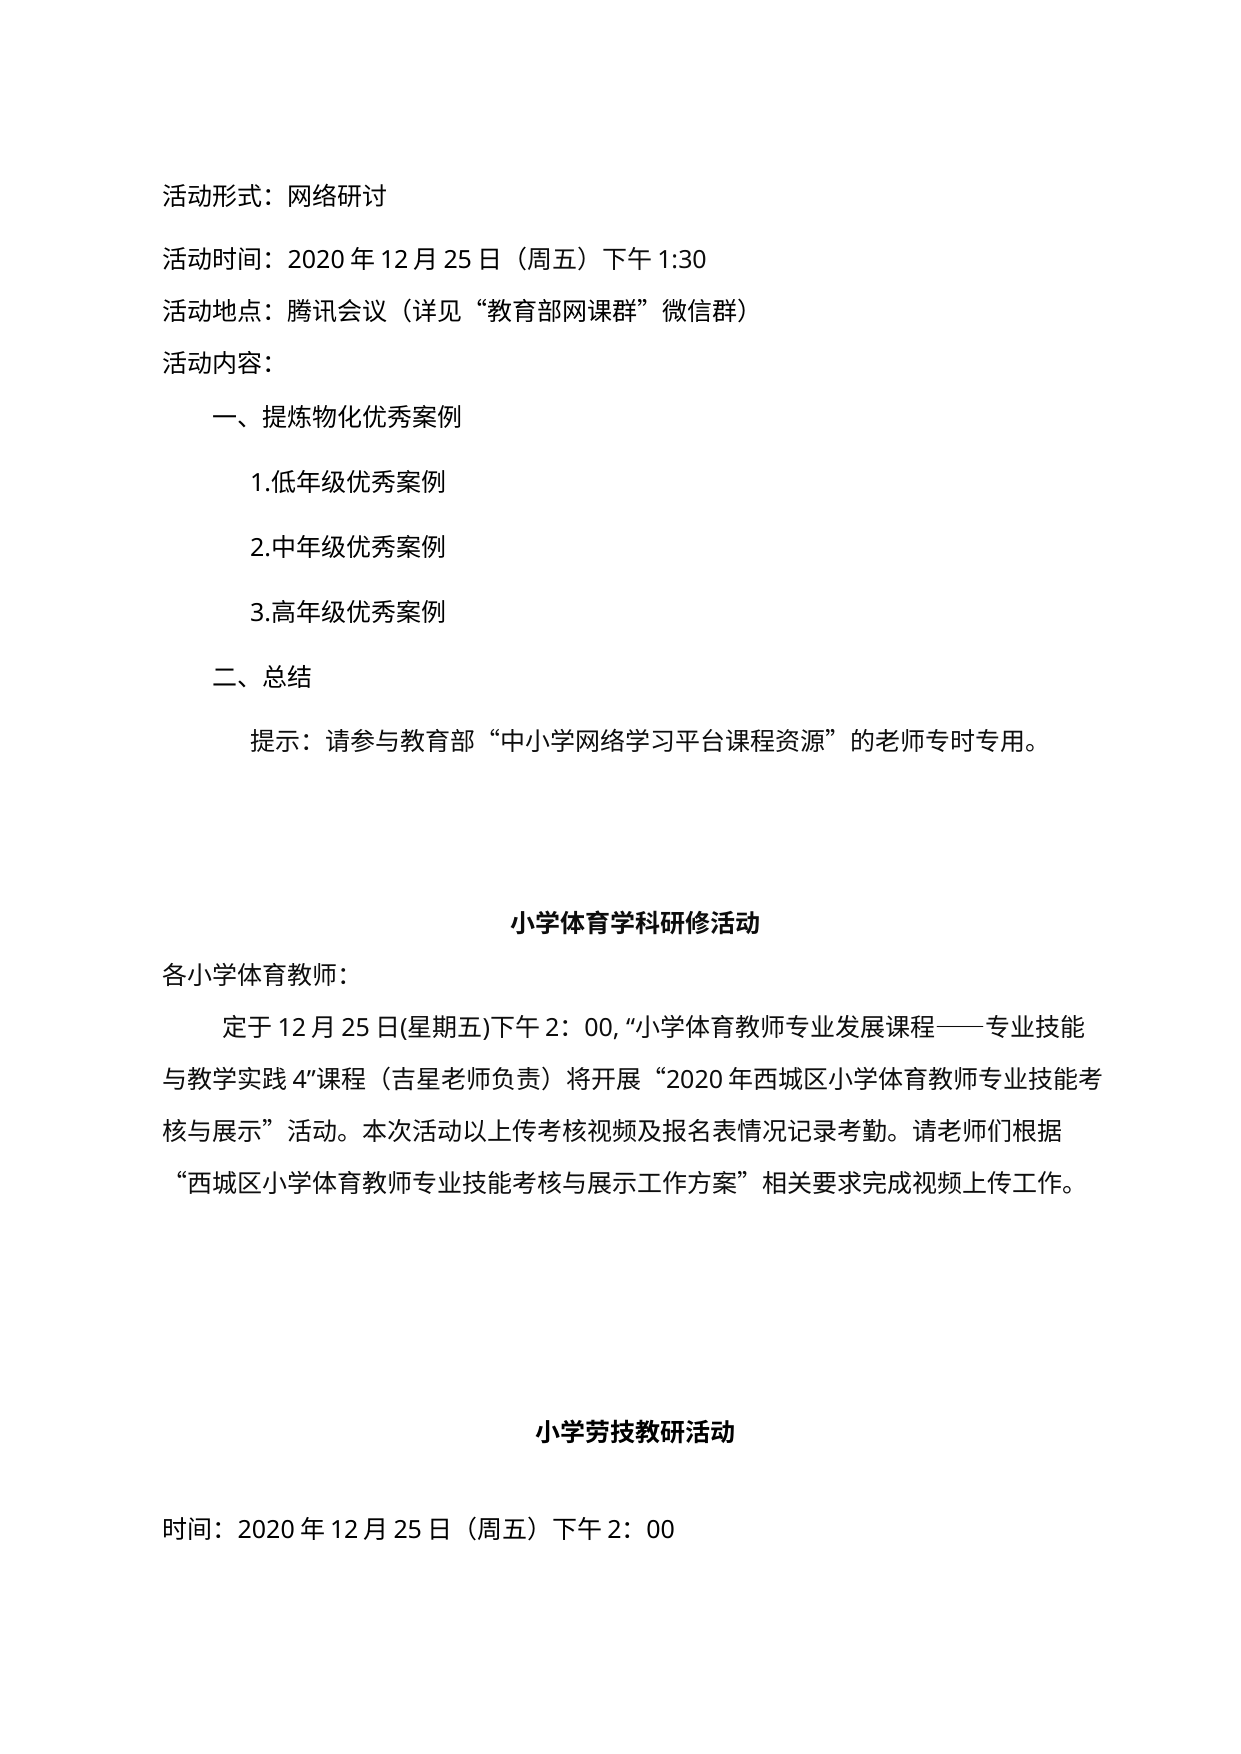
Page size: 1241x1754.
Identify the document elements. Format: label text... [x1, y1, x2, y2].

text 小学体育学科研修活动 [162, 890, 1107, 942]
text 活动地点：腾讯会议（详见“教育部网课群”微信群） [162, 279, 1107, 331]
text 各小学体育教师： [162, 942, 1107, 994]
text 2.中年级优秀案例 [162, 513, 1107, 578]
text 3.高年级优秀案例 [162, 578, 1107, 643]
text 提示：请参与教育部“中小学网络学习平台课程资源”的老师专时专用。 [162, 708, 1107, 760]
text 活动内容： [162, 331, 1107, 383]
text 1.低年级优秀案例 [162, 448, 1107, 513]
text 一、提炼物化优秀案例 [162, 383, 1107, 448]
text 时间：2020年12月25日（周五）下午2：00 [162, 1495, 1107, 1560]
text 活动形式：网络研讨 [162, 162, 1107, 227]
text 定于12月25日(星期五)下午2：00, “小学体育教师专业发展课程——专业技能与教学实践4”课程（吉星老师负责）将开展“2020年西城区小学体育教师专业技能考核与展示”活动。本次活动以上传考核视频及报名表情况记录考勤。请老师们根据“西城区小学体育教师专业技能考核与展示工作方案”相关要求完成视频上传工作。 [162, 994, 1107, 1203]
text 二、总结 [162, 643, 1107, 708]
text 活动时间：2020年12月25日（周五）下午1:30 [162, 227, 1107, 279]
text 小学劳技教研活动 [162, 1398, 1107, 1463]
